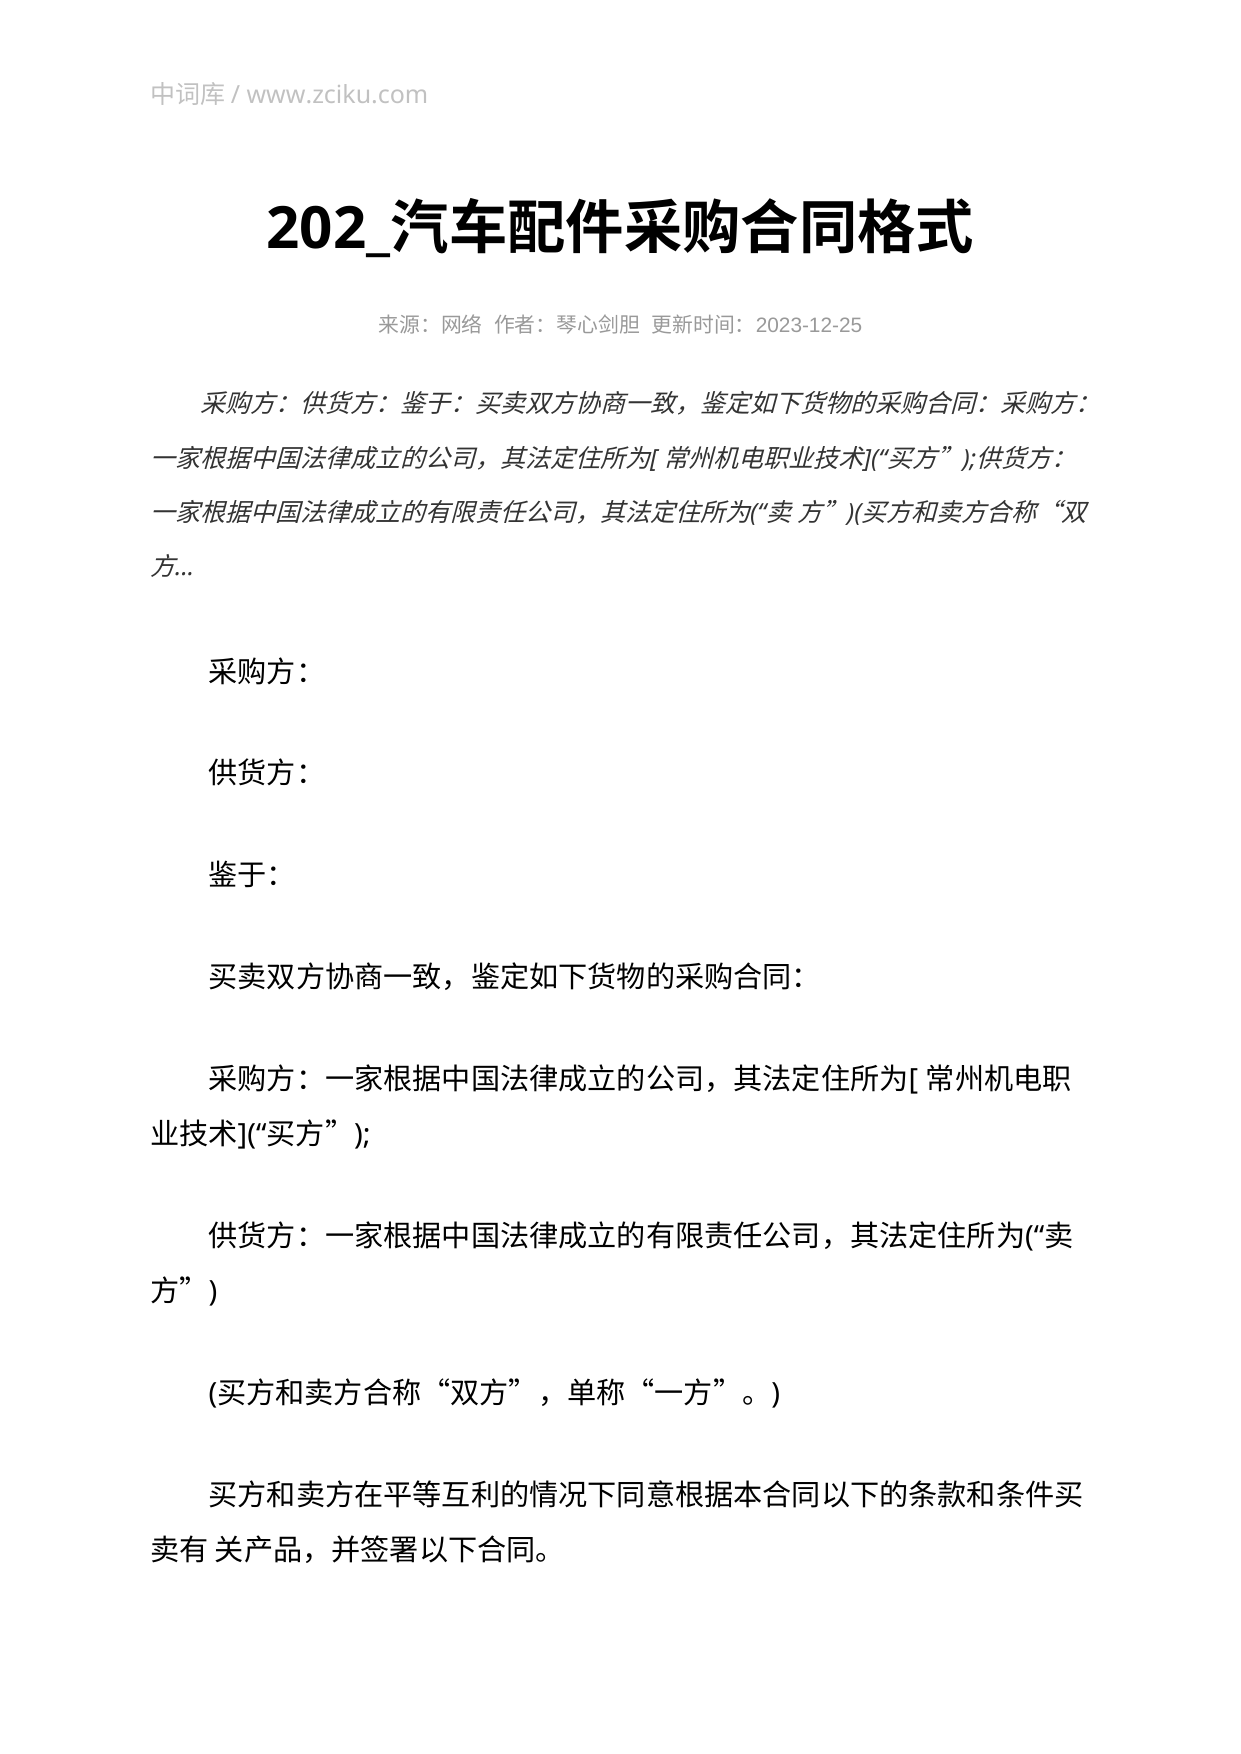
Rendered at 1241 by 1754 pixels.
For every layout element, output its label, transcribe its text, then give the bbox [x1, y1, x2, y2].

text 鉴于： [150, 852, 1090, 894]
text 采购方：一家根据中国法律成立的公司，其法定住所为[ 常州机电职业技术](“买方”); [150, 1055, 1090, 1153]
text 买卖双方协商一致，鉴定如下货物的采购合同： [150, 953, 1090, 996]
text 来源：网络 作者：琴心剑胆 更新时间：2023-12-25 [150, 313, 1090, 337]
subtitle 202_汽车配件采购合同格式 [150, 181, 1090, 266]
text 买方和卖方在平等互利的情况下同意根据本合同以下的条款和条件买卖有 关产品，并签署以下合同。 [150, 1471, 1090, 1568]
text 供货方： [150, 750, 1090, 792]
text 供货方：一家根据中国法律成立的有限责任公司，其法定住所为(“卖 方”) [150, 1212, 1090, 1309]
text 采购方： [150, 648, 1090, 690]
text 采购方：供货方：鉴于：买卖双方协商一致，鉴定如下货物的采购合同：采购方：一家根据中国法律成立的公司，其法定住所为[ 常州机电职业技术](“买方”);供货方：一家根据中国法律成立的有限责任公司，其法定住所为(“卖 方”)(买方和卖方合称“双方... [150, 384, 1090, 583]
text (买方和卖方合称“双方”，单称“一方”。) [150, 1369, 1090, 1412]
